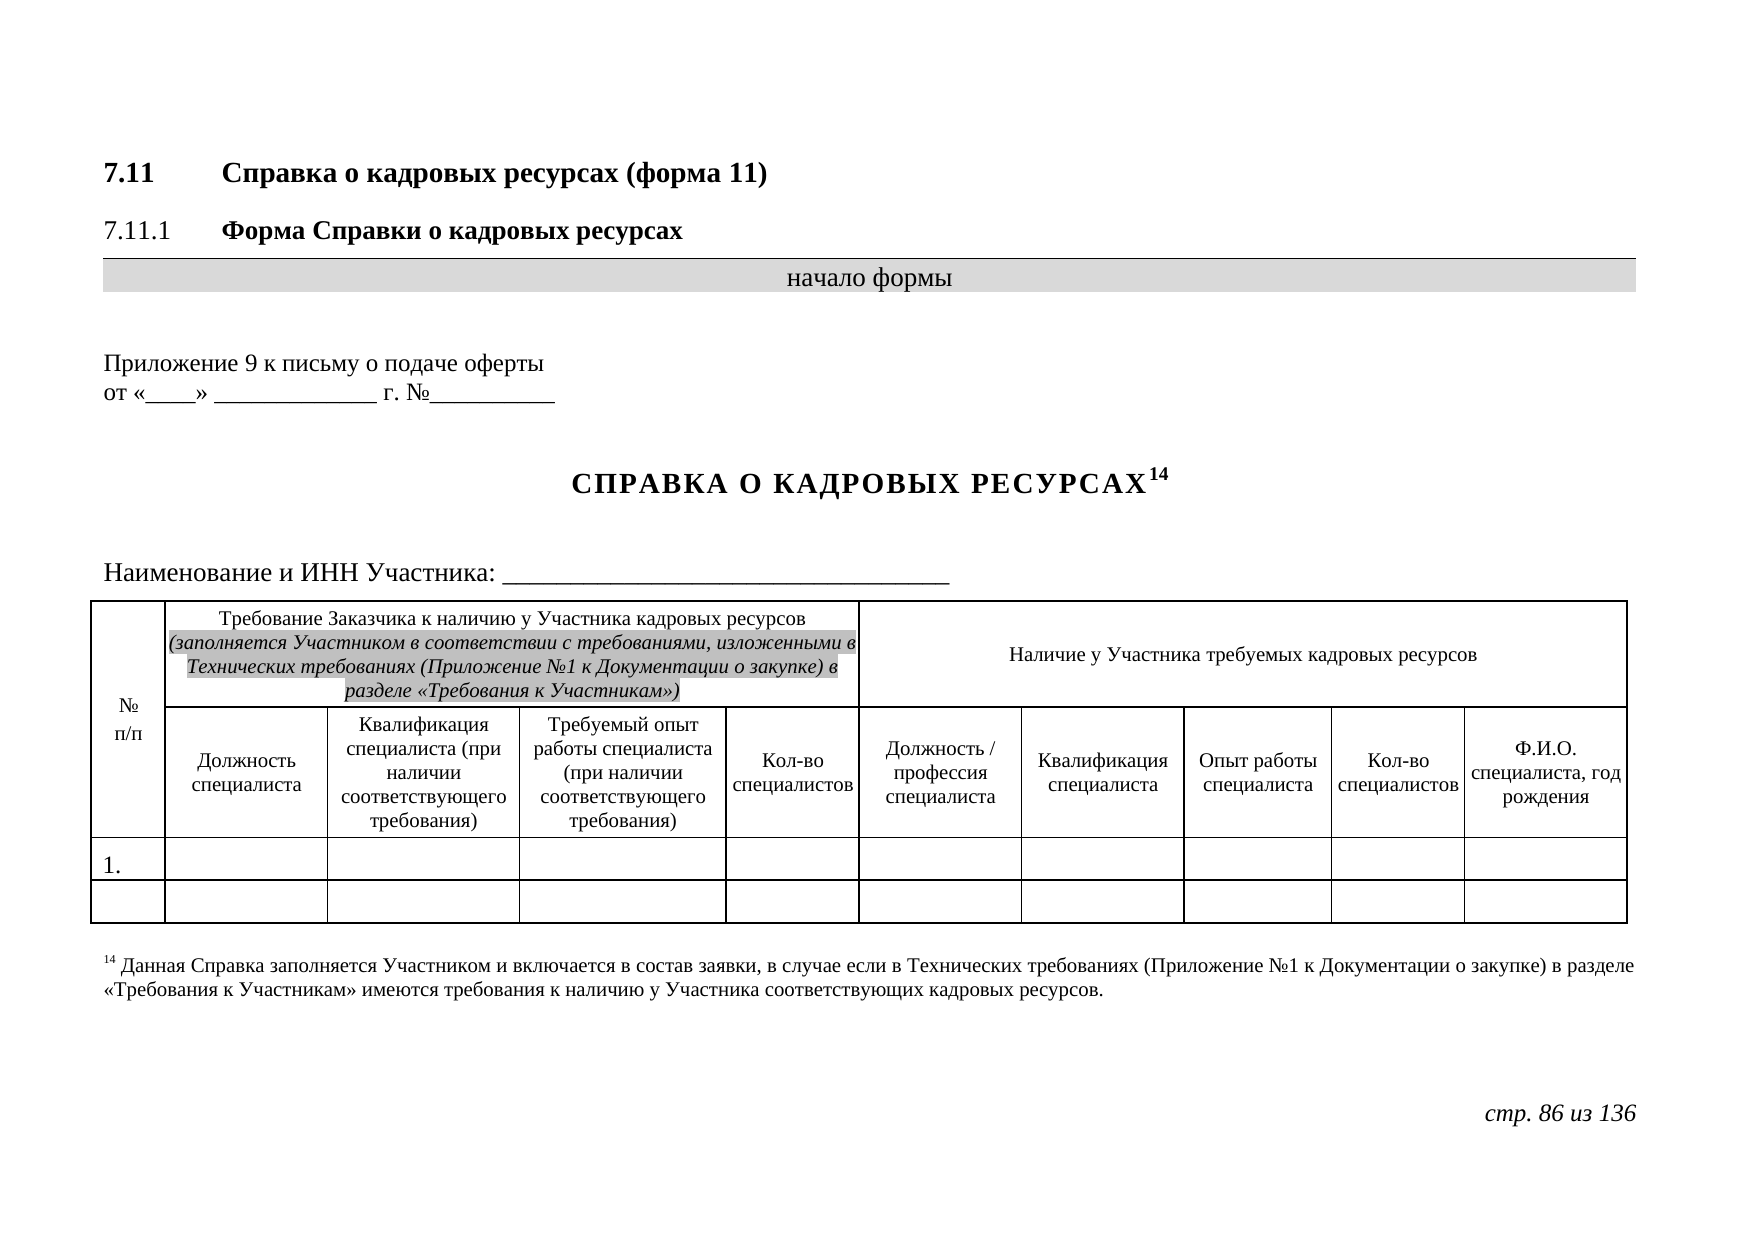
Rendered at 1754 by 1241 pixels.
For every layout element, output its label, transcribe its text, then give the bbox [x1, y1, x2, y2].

table_cell Квалификация специалиста (при наличии соответствующего требования) [328, 708, 519, 836]
table_cell Опыт работы специалиста [1185, 708, 1331, 836]
table_cell [328, 881, 519, 922]
table_cell Должность / профессия специалиста [860, 708, 1021, 836]
table_cell [1185, 838, 1331, 879]
table_cell Квалификация специалиста [1022, 708, 1183, 836]
table_cell Кол-во специалистов [1332, 708, 1464, 836]
text Приложение 9 к письму о подаче оферты от «____» _____________ г. №__________ [103, 348, 1636, 406]
subtitle Справка о кадровых ресурсах (форма 11) [103, 156, 1636, 189]
table_cell [520, 838, 725, 879]
text Справка о кадровых ресурсах [103, 462, 1636, 500]
table_cell [166, 838, 327, 879]
table_header Требование Заказчика к наличию у Участника кадровых ресурсов (заполняется Участником в соответствии с требованиями, изложенными в Технических требованиях (Приложение №1 к Документации о закупке) в разделе «Требования к Участникам») [166, 602, 858, 706]
table_cell Должность специалиста [166, 708, 327, 836]
table_cell [328, 838, 519, 879]
table_cell Требуемый опыт работы специалиста (при наличии соответствующего требования) [520, 708, 725, 836]
table_cell [1022, 838, 1183, 879]
table_cell Кол-во специалистов [727, 708, 858, 836]
table_cell [860, 881, 1021, 922]
text Наименование и ИНН Участника: _________________________________ [103, 556, 1636, 587]
table_cell [92, 838, 164, 879]
text начало формы [103, 259, 1636, 292]
table_cell [1332, 881, 1464, 922]
table_header Наличие у Участника требуемых кадровых ресурсов [860, 602, 1626, 706]
table_cell [1022, 881, 1183, 922]
table_cell [1185, 881, 1331, 922]
table_cell [92, 881, 164, 922]
text Форма Справки о кадровых ресурсах [103, 214, 1636, 245]
table_cell [860, 838, 1021, 879]
table_cell [1465, 838, 1626, 879]
table_cell [727, 881, 858, 922]
table_cell [727, 838, 858, 879]
table_header № п/п [92, 602, 164, 836]
table_cell [166, 881, 327, 922]
table_cell Ф.И.О. специалиста, год рождения [1465, 708, 1626, 836]
table_cell [1465, 881, 1626, 922]
table_cell [1332, 838, 1464, 879]
table_cell [520, 881, 725, 922]
